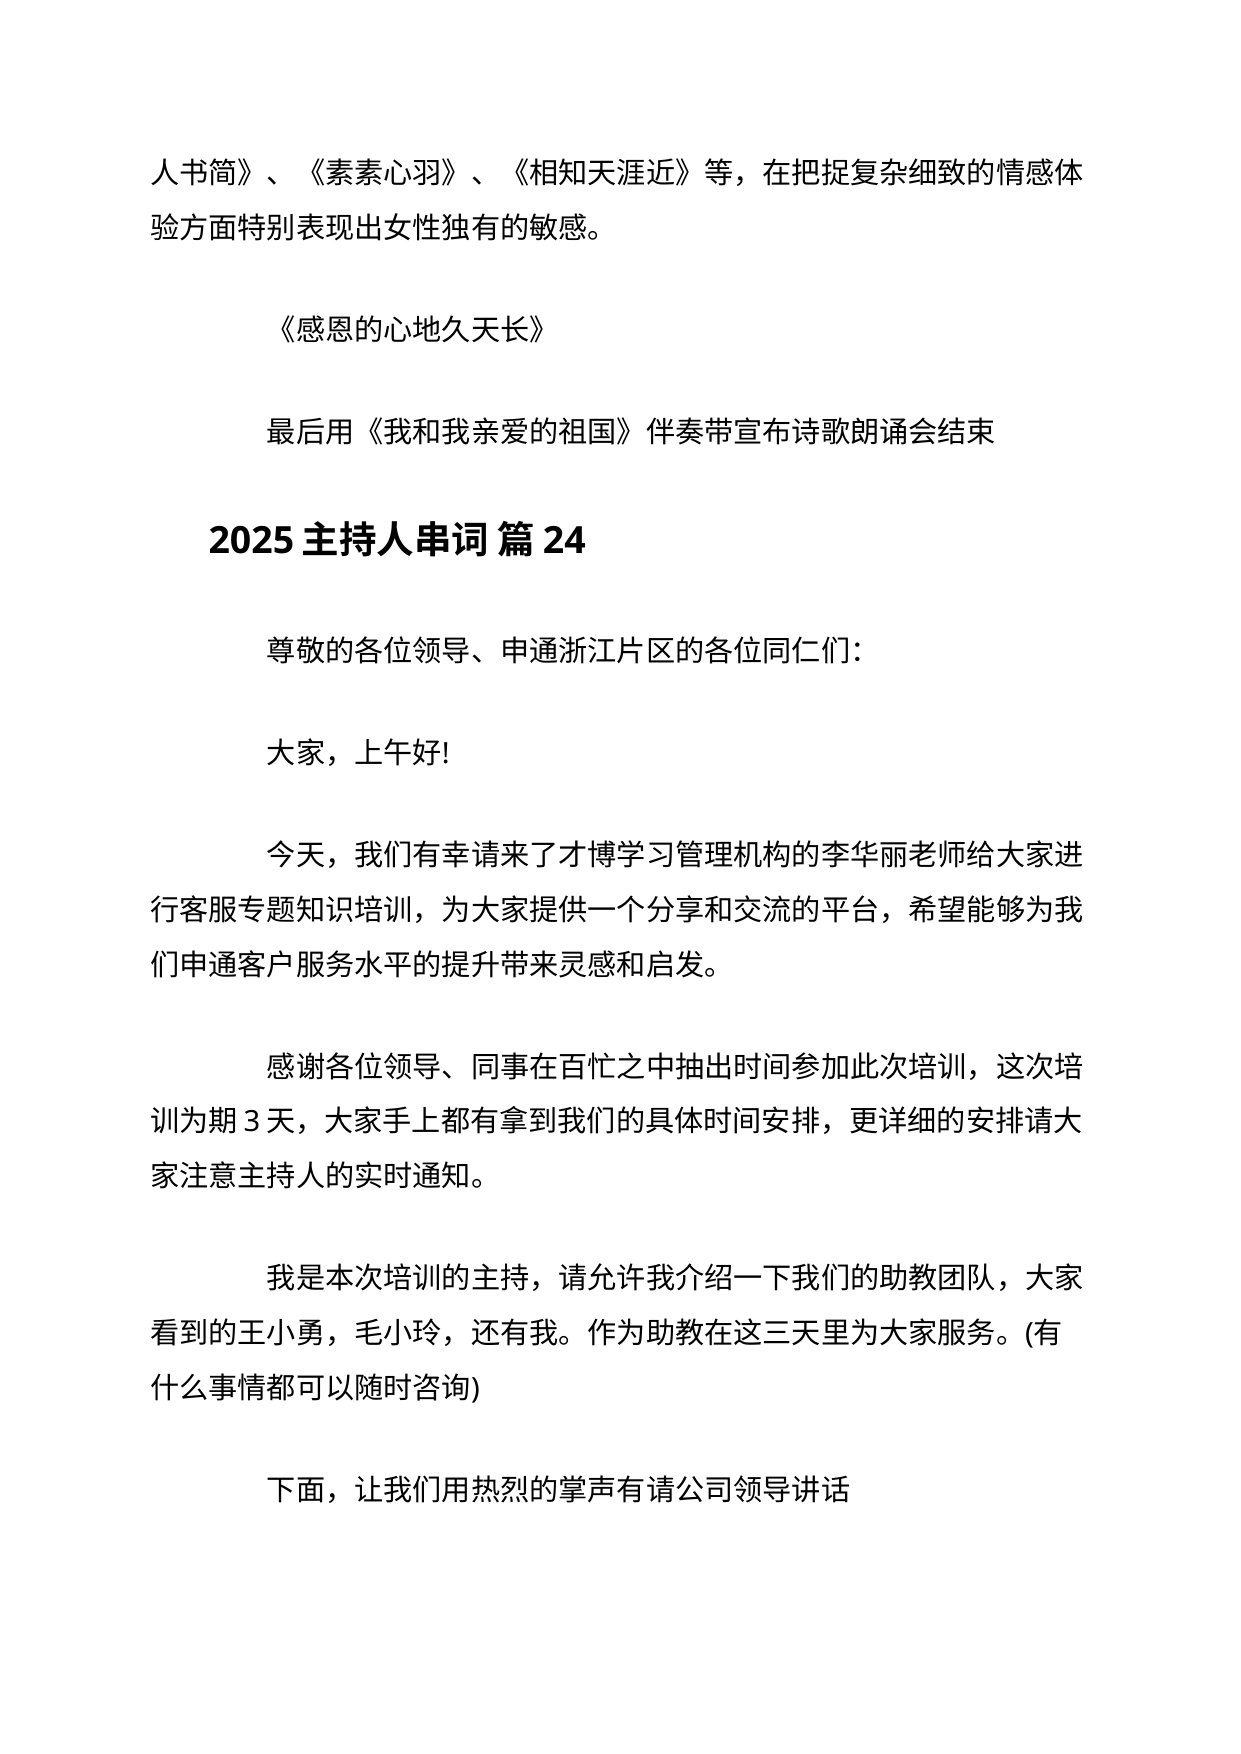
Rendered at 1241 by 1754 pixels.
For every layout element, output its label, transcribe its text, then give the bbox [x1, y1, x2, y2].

text 我是本次培训的主持，请允许我介绍一下我们的助教团队，大家看到的王小勇，毛小玲，还有我。作为助教在这三天里为大家服务。(有什么事情都可以随时咨询) [150, 1255, 1090, 1407]
text 尊敬的各位领导、申通浙江片区的各位同仁们： [150, 628, 1090, 670]
text 感谢各位领导、同事在百忙之中抽出时间参加此次培训，这次培训为期3天，大家手上都有拿到我们的具体时间安排，更详细的安排请大家注意主持人的实时通知。 [150, 1043, 1090, 1195]
text 最后用《我和我亲爱的祖国》伴奏带宣布诗歌朗诵会结束 [150, 408, 1090, 451]
text 《感恩的心地久天长》 [150, 307, 1090, 349]
text 2025主持人串词 篇24 [150, 510, 1090, 565]
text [150, 150, 1090, 247]
text 大家，上午好! [150, 729, 1090, 772]
text 下面，让我们用热烈的掌声有请公司领导讲话 [150, 1467, 1090, 1509]
text 今天，我们有幸请来了才博学习管理机构的李华丽老师给大家进行客服专题知识培训，为大家提供一个分享和交流的平台，希望能够为我们申通客户服务水平的提升带来灵感和启发。 [150, 832, 1090, 984]
